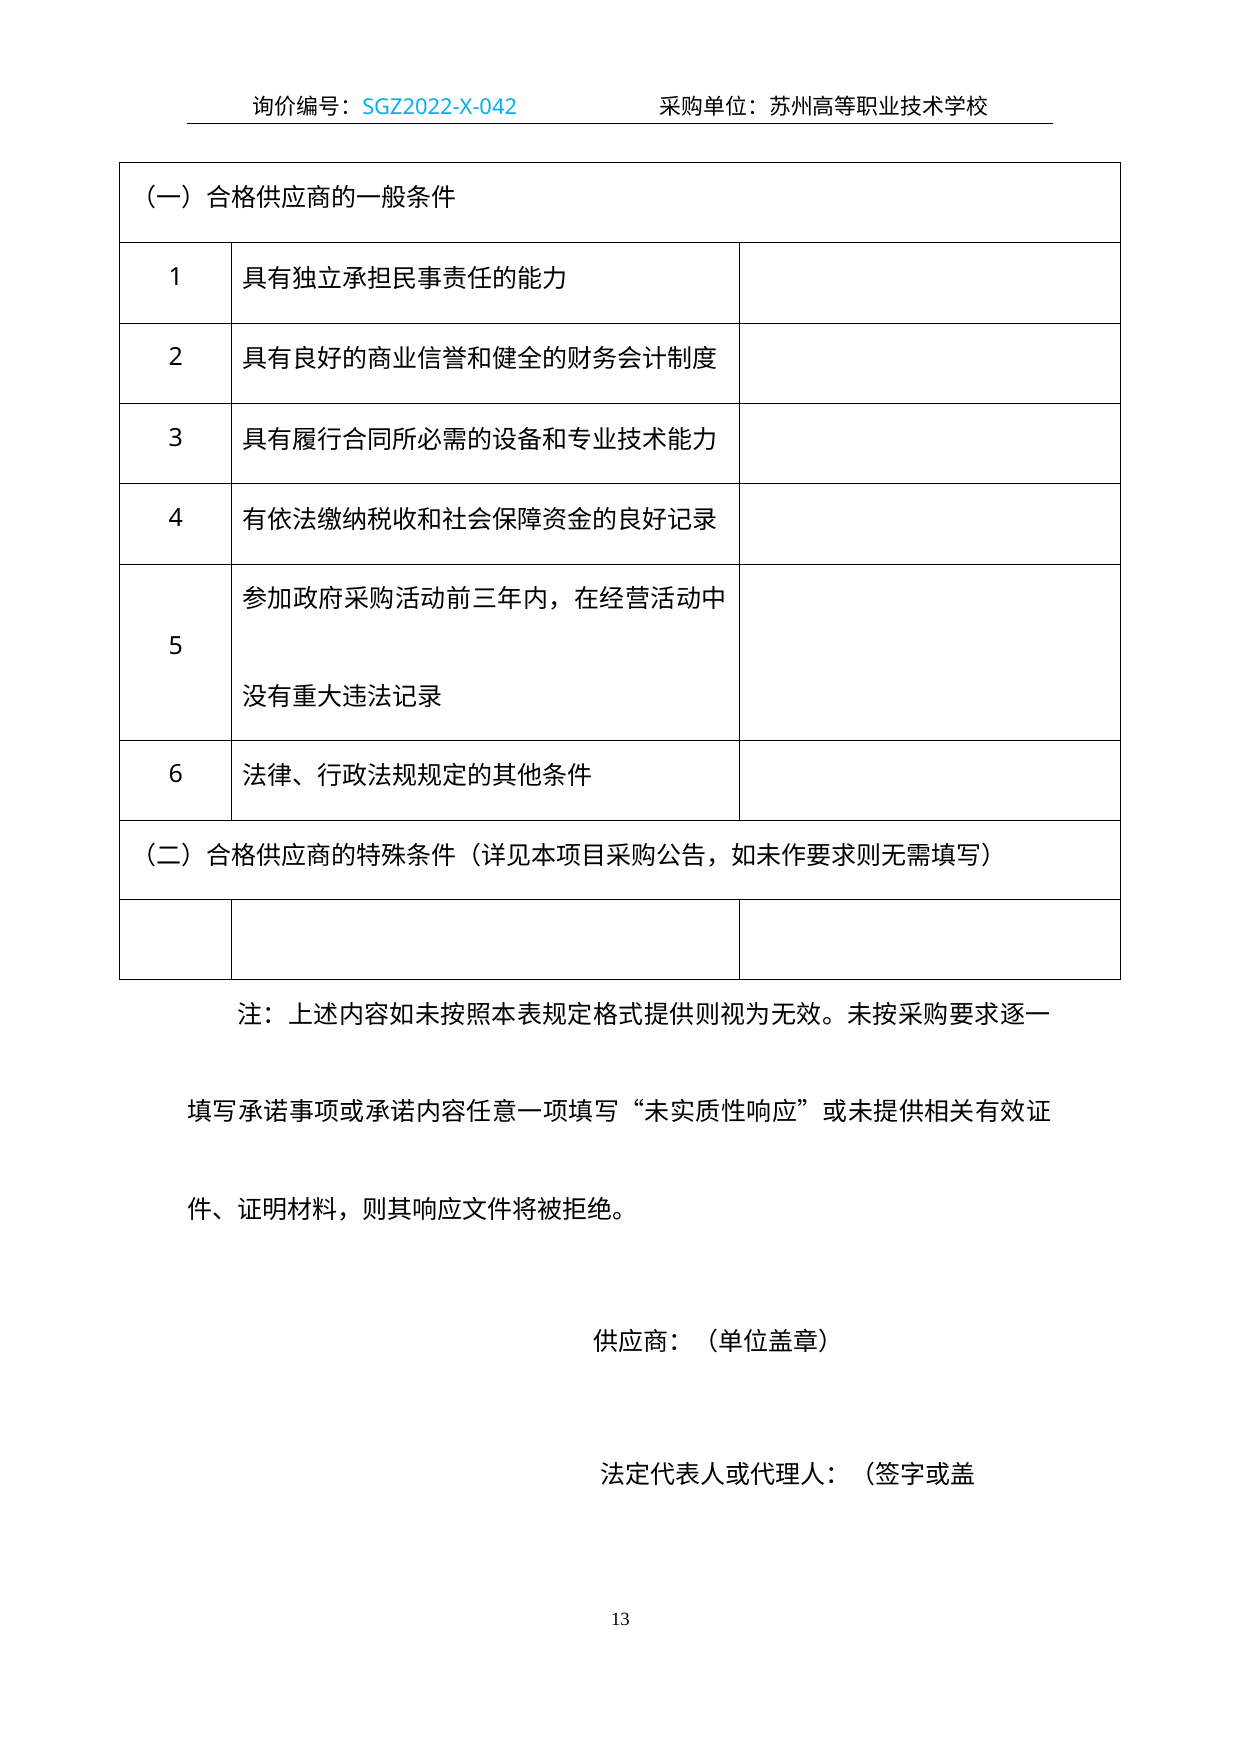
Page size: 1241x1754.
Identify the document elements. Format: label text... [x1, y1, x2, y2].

table_cell 3 [120, 404, 231, 483]
table_cell 有依法缴纳税收和社会保障资金的良好记录 [232, 484, 739, 563]
table_cell （一）合格供应商的一般条件 [120, 163, 1120, 242]
table_cell [740, 484, 1120, 563]
table_cell 6 [120, 741, 231, 820]
text 注：上述内容如未按照本表规定格式提供则视为无效。未按采购要求逐一填写承诺事项或承诺内容任意一项填写“未实质性响应”或未提供相关有效证件、证明材料，则其响应文件将被拒绝。 [187, 980, 1053, 1240]
table_cell [232, 900, 739, 979]
table_cell [740, 324, 1120, 403]
text 供应商：（单位盖章） [187, 1307, 1009, 1372]
text 法定代表人或代理人：（签字或盖章） [187, 1440, 1009, 1505]
table_cell 2 [120, 324, 231, 403]
table_cell 4 [120, 484, 231, 563]
table_cell [740, 404, 1120, 483]
table_cell （二）合格供应商的特殊条件（详见本项目采购公告，如未作要求则无需填写） [120, 821, 1120, 898]
table_cell [740, 243, 1120, 323]
table_cell 具有独立承担民事责任的能力 [232, 243, 739, 323]
table_cell 具有良好的商业信誉和健全的财务会计制度 [232, 324, 739, 403]
table_cell 法律、行政法规规定的其他条件 [232, 741, 739, 820]
table_cell 5 [120, 565, 231, 739]
table_cell [740, 565, 1120, 739]
table_cell 参加政府采购活动前三年内，在经营活动中没有重大违法记录 [232, 565, 739, 739]
table_cell [120, 900, 231, 979]
table_cell 1 [120, 243, 231, 323]
table_cell [740, 741, 1120, 820]
table_cell 具有履行合同所必需的设备和专业技术能力 [232, 404, 739, 483]
table_cell [740, 900, 1120, 979]
